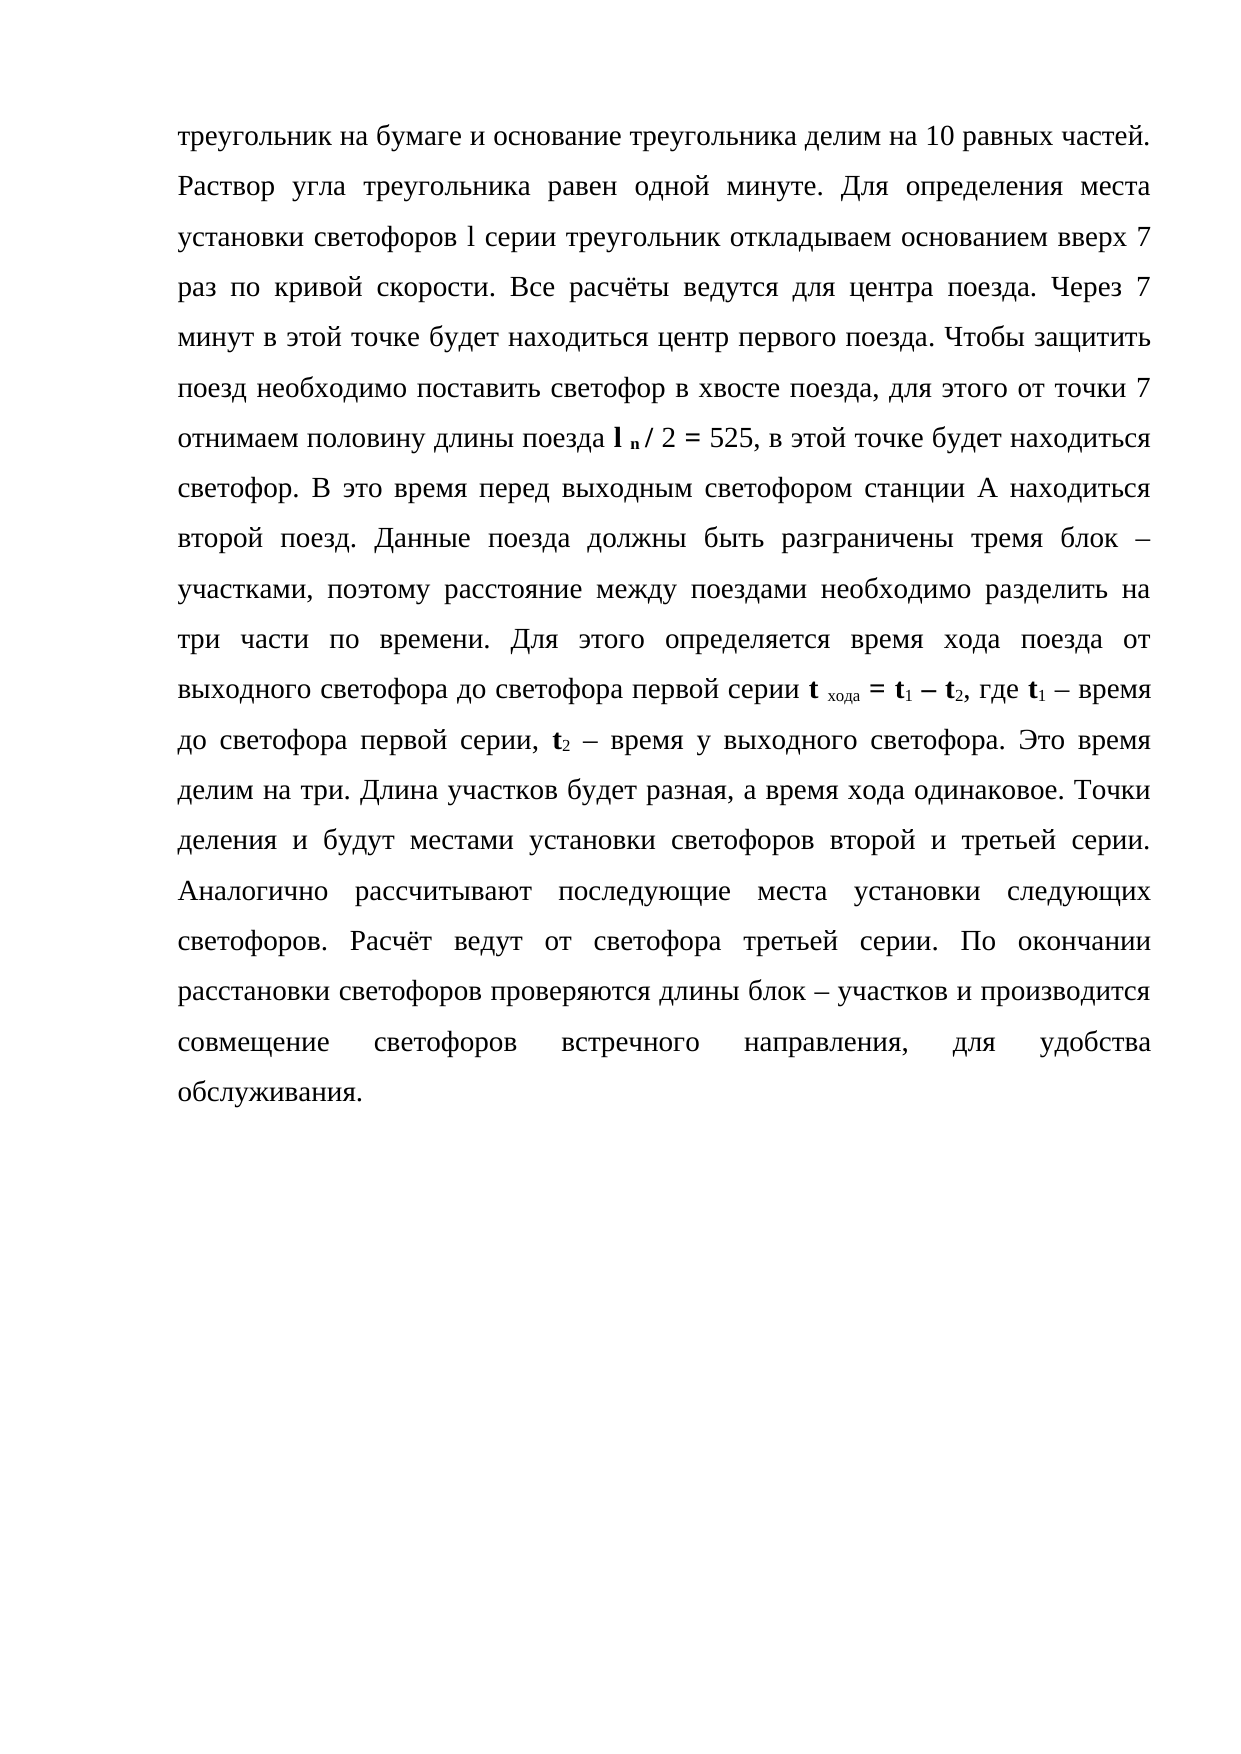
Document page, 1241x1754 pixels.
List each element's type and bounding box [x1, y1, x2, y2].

text [177, 118, 1152, 1108]
